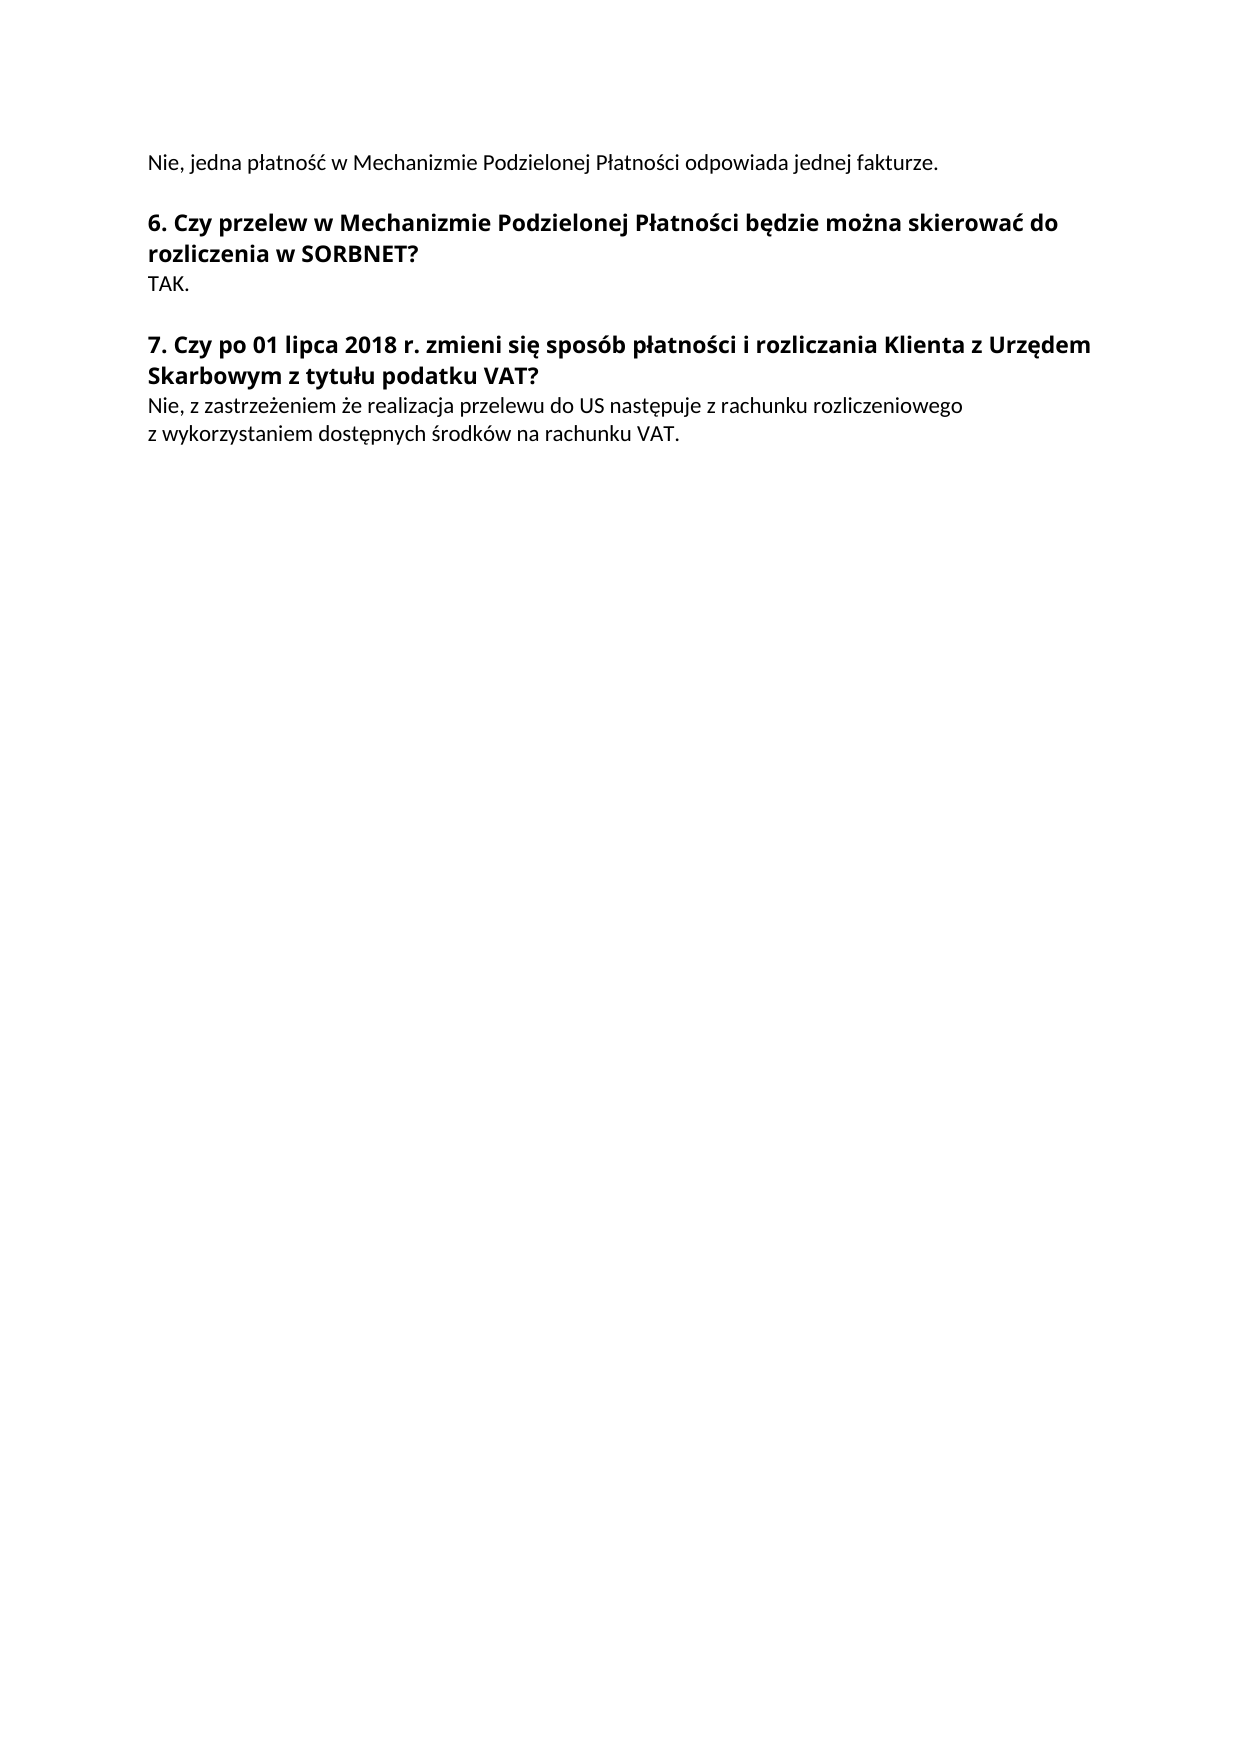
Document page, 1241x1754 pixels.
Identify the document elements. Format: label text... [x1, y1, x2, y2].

text z wykorzystaniem dostępnych środków na rachunku VAT. [148, 419, 1093, 447]
text 6. Czy przelew w Mechanizmie Podzielonej Płatności będzie można skierować do rozliczenia w SORBNET? [148, 207, 1093, 269]
text TAK. [148, 269, 1093, 297]
text Nie, z zastrzeżeniem że realizacja przelewu do US następuje z rachunku rozliczeniowego [148, 391, 1093, 419]
text Nie, jedna płatność w Mechanizmie Podzielonej Płatności odpowiada jednej fakturze. [148, 148, 1093, 176]
text 7. Czy po 01 lipca 2018 r. zmieni się sposób płatności i rozliczania Klienta z Urzędem Skarbowym z tytułu podatku VAT? [148, 329, 1093, 391]
